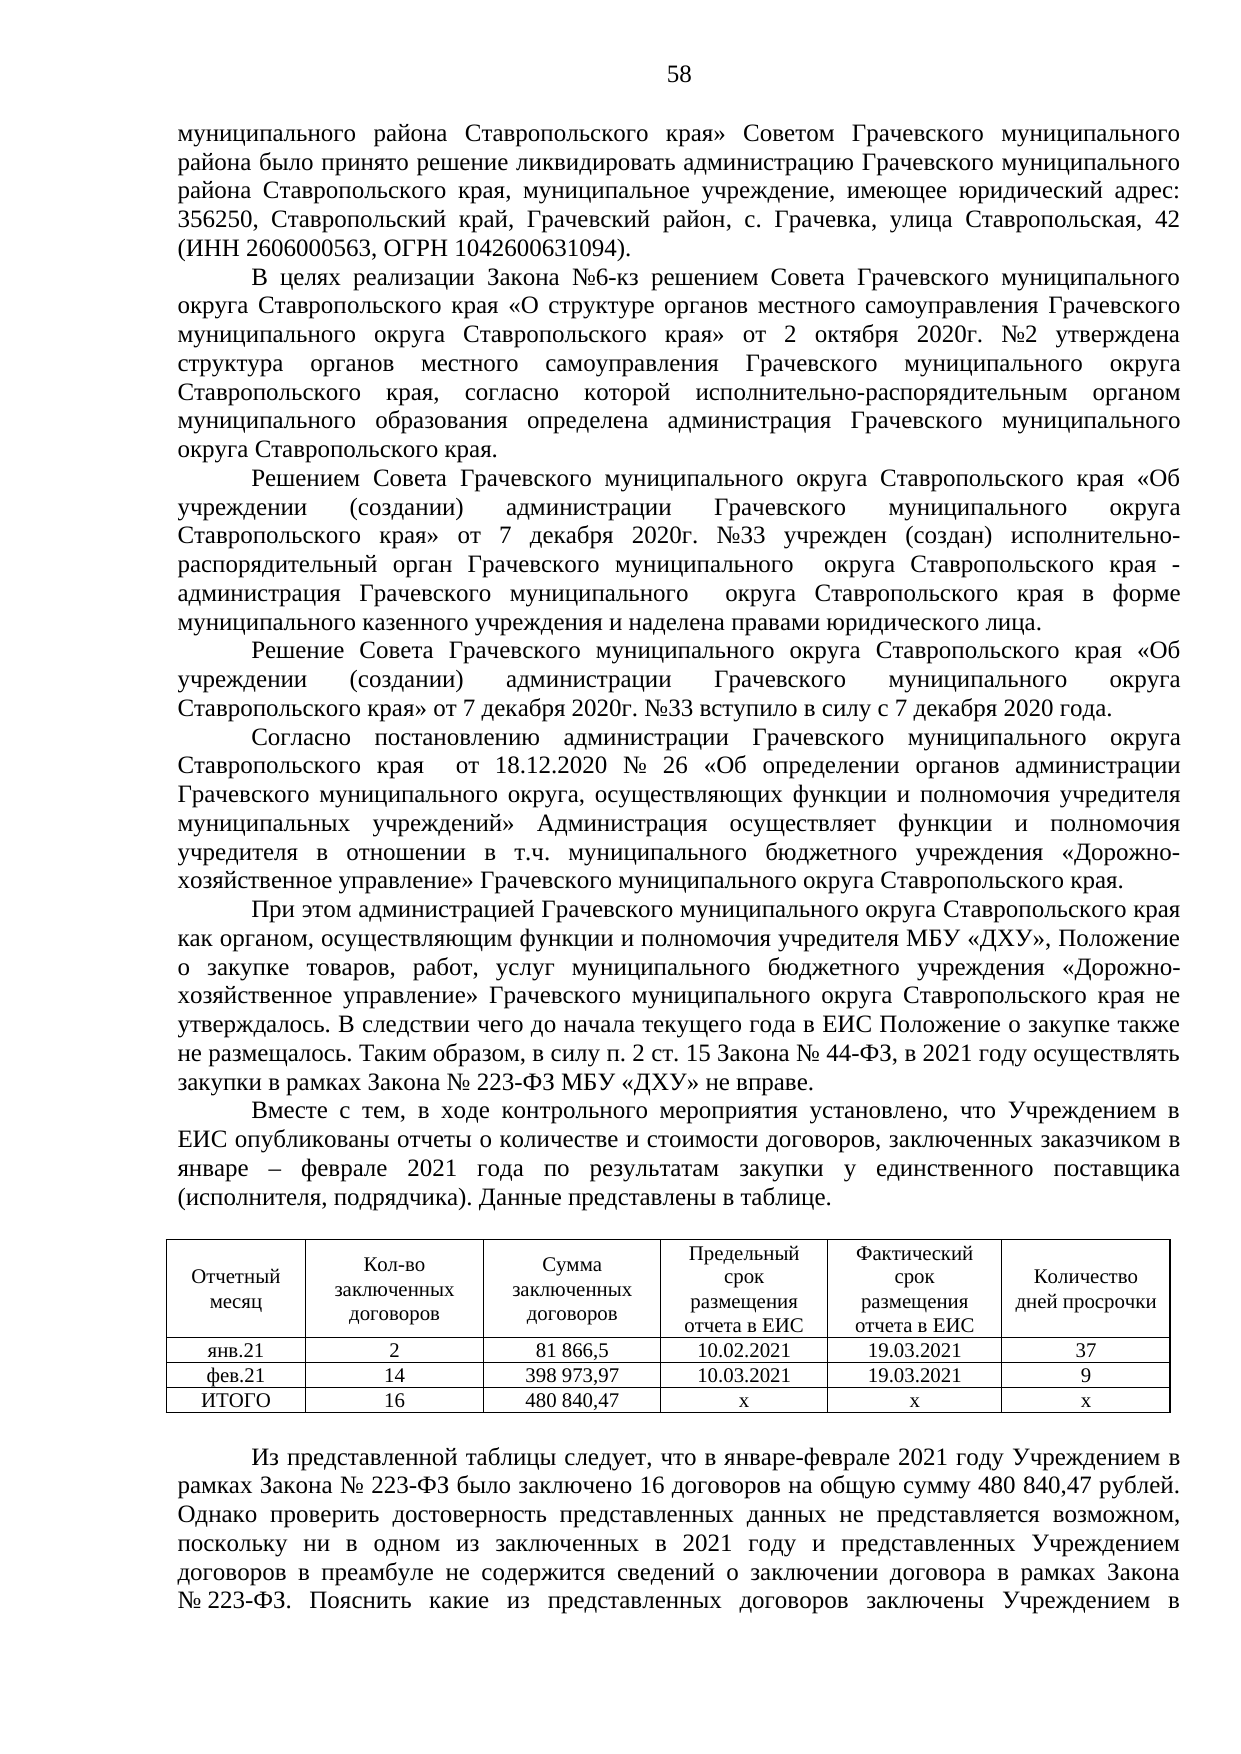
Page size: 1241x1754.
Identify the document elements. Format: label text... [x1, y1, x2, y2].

text Решение Совета Грачевского муниципального округа Ставропольского края «Об учреждении (создании) администрации Грачевского муниципального округа Ставропольского края» от 7 декабря 2020г. №33 вступило в силу с 7 декабря 2020 года. [177, 636, 1181, 722]
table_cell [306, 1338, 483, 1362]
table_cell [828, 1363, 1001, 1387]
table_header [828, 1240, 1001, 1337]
text Вместе с тем, в ходе контрольного мероприятия установлено, что Учреждением в ЕИС опубликованы отчеты о количестве и стоимости договоров, заключенных заказчиком в январе – феврале 2021 года по результатам закупки у единственного поставщика (исполнителя, подрядчика). Данные представлены в таблице. [177, 1096, 1181, 1211]
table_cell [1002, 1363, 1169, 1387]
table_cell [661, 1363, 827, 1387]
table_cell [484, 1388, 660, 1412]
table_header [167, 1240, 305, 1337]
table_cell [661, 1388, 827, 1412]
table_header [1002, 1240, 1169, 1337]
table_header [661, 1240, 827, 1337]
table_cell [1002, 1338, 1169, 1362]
text Решением Совета Грачевского муниципального округа Ставропольского края «Об учреждении (создании) администрации Грачевского муниципального округа Ставропольского края» от 7 декабря 2020г. №33 учрежден (создан) исполнительно-распорядительный орган Грачевского муниципального округа Ставропольского края - администрация Грачевского муниципального округа Ставропольского края в форме муниципального казенного учреждения и наделена правами юридического лица. [177, 463, 1181, 636]
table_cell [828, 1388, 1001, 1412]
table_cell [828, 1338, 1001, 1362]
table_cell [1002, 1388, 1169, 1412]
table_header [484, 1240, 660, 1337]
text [177, 118, 1181, 262]
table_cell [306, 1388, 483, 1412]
text При этом администрацией Грачевского муниципального округа Ставропольского края как органом, осуществляющим функции и полномочия учредителя МБУ «ДХУ», Положение о закупке товаров, работ, услуг муниципального бюджетного учреждения «Дорожно-хозяйственное управление» Грачевского муниципального округа Ставропольского края не утверждалось. В следствии чего до начала текущего года в ЕИС Положение о закупке также не размещалось. Таким образом, в силу п. 2 ст. 15 Закона № 44-ФЗ, в 2021 году осуществлять закупки в рамках Закона № 223-ФЗ МБУ «ДХУ» не вправе. [177, 894, 1181, 1096]
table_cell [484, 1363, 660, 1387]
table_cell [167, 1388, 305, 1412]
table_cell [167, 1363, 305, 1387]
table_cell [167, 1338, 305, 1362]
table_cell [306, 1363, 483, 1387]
text В целях реализации Закона №6-кз решением Совета Грачевского муниципального округа Ставропольского края «О структуре органов местного самоуправления Грачевского муниципального округа Ставропольского края» от 2 октября 2020г. №2 утверждена структура органов местного самоуправления Грачевского муниципального округа Ставропольского края, согласно которой исполнительно-распорядительным органом муниципального образования определена администрация Грачевского муниципального округа Ставропольского края. [177, 262, 1181, 463]
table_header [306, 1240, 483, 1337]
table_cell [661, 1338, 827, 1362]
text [177, 1442, 1181, 1614]
text Согласно постановлению администрации Грачевского муниципального округа Ставропольского края от 18.12.2020 № 26 «Об определении органов администрации Грачевского муниципального округа, осуществляющих функции и полномочия учредителя муниципальных учреждений» Администрация осуществляет функции и полномочия учредителя в отношении в т.ч. муниципального бюджетного учреждения «Дорожно-хозяйственное управление» Грачевского муниципального округа Ставропольского края. [177, 722, 1181, 894]
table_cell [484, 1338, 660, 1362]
